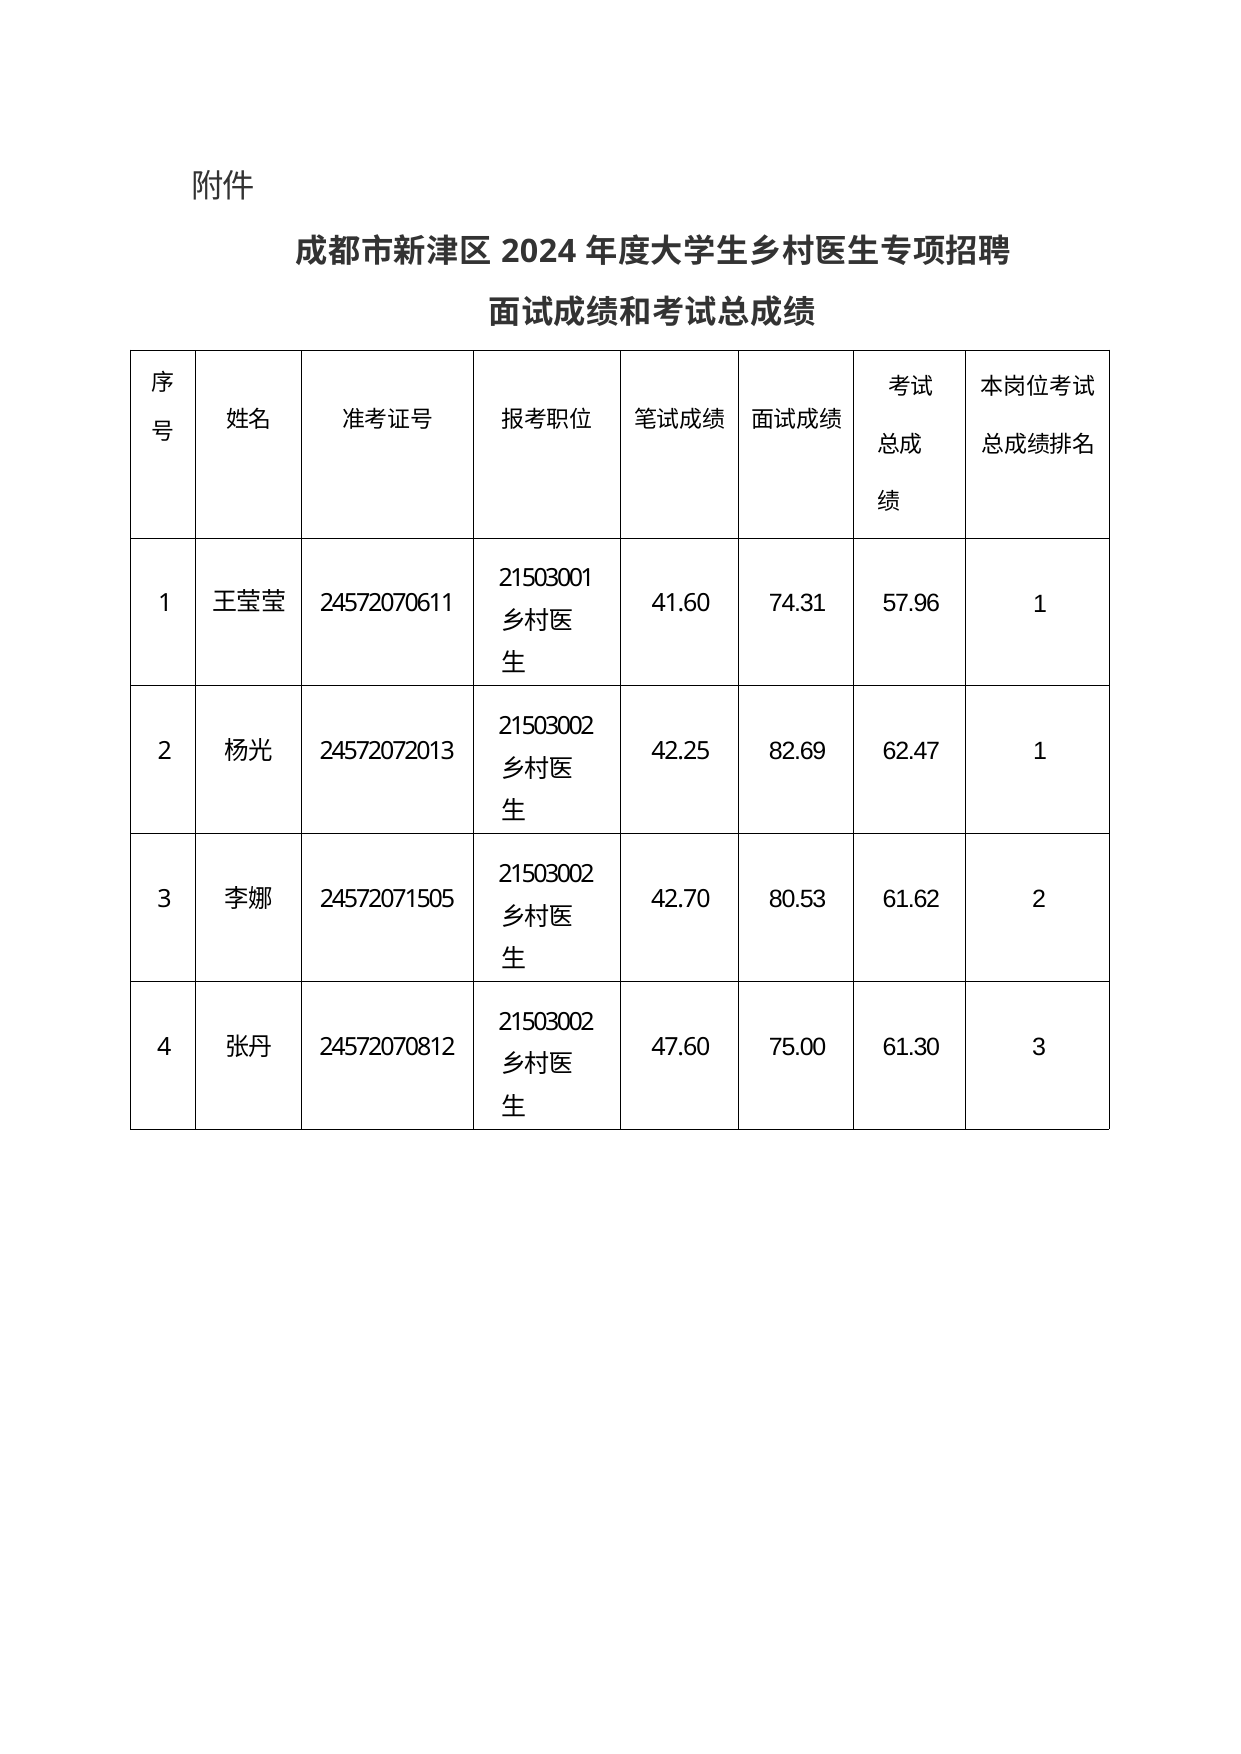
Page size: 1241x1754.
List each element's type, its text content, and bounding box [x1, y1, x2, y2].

table_header 准考证号 [302, 351, 473, 537]
table_cell 3 [131, 834, 195, 981]
table_cell 3 [966, 982, 1109, 1129]
table_header 报考职位 [474, 351, 620, 537]
table_cell 74.31 [739, 539, 853, 685]
table_cell 21503002 乡村医生 [474, 834, 620, 981]
table_header 序 号 [131, 351, 195, 537]
table_cell 2 [131, 686, 195, 833]
table_cell 21503002 乡村医生 [474, 982, 620, 1129]
table_cell 42.25 [621, 686, 738, 833]
table_cell 57.96 [854, 539, 965, 685]
table_cell 61.30 [854, 982, 965, 1129]
text 成都市新津区 2024 年度大学生乡村医生专项招聘 面试成绩和考试总成绩 [295, 228, 1012, 333]
table_cell 24572070611 [302, 539, 473, 685]
table_cell 杨光 [196, 686, 301, 833]
table_cell 75.00 [739, 982, 853, 1129]
table_cell 24572072013 [302, 686, 473, 833]
table_header 姓名 [196, 351, 301, 537]
table_header 本岗位考试 总成绩排名 [966, 351, 1109, 537]
table_cell 62.47 [854, 686, 965, 833]
table_cell 1 [966, 686, 1109, 833]
table_cell 21503002 乡村医生 [474, 686, 620, 833]
table_cell 42.70 [621, 834, 738, 981]
table_cell 张丹 [196, 982, 301, 1129]
table_cell 82.69 [739, 686, 853, 833]
table_header 考试 总成绩 [854, 351, 965, 537]
text 附件 [191, 164, 1110, 207]
table_cell 李娜 [196, 834, 301, 981]
table_cell 80.53 [739, 834, 853, 981]
table_cell 1 [131, 539, 195, 685]
table_cell 41.60 [621, 539, 738, 685]
table_cell 24572071505 [302, 834, 473, 981]
table_cell 4 [131, 982, 195, 1129]
table_cell 1 [966, 539, 1109, 685]
table_cell 47.60 [621, 982, 738, 1129]
table_cell 61.62 [854, 834, 965, 981]
table_header 面试成绩 [739, 351, 853, 537]
table_header 笔试成绩 [621, 351, 738, 537]
table_cell 24572070812 [302, 982, 473, 1129]
table_cell 2 [966, 834, 1109, 981]
table_cell 21503001 乡村医生 [474, 539, 620, 685]
table_cell 王莹莹 [196, 539, 301, 685]
